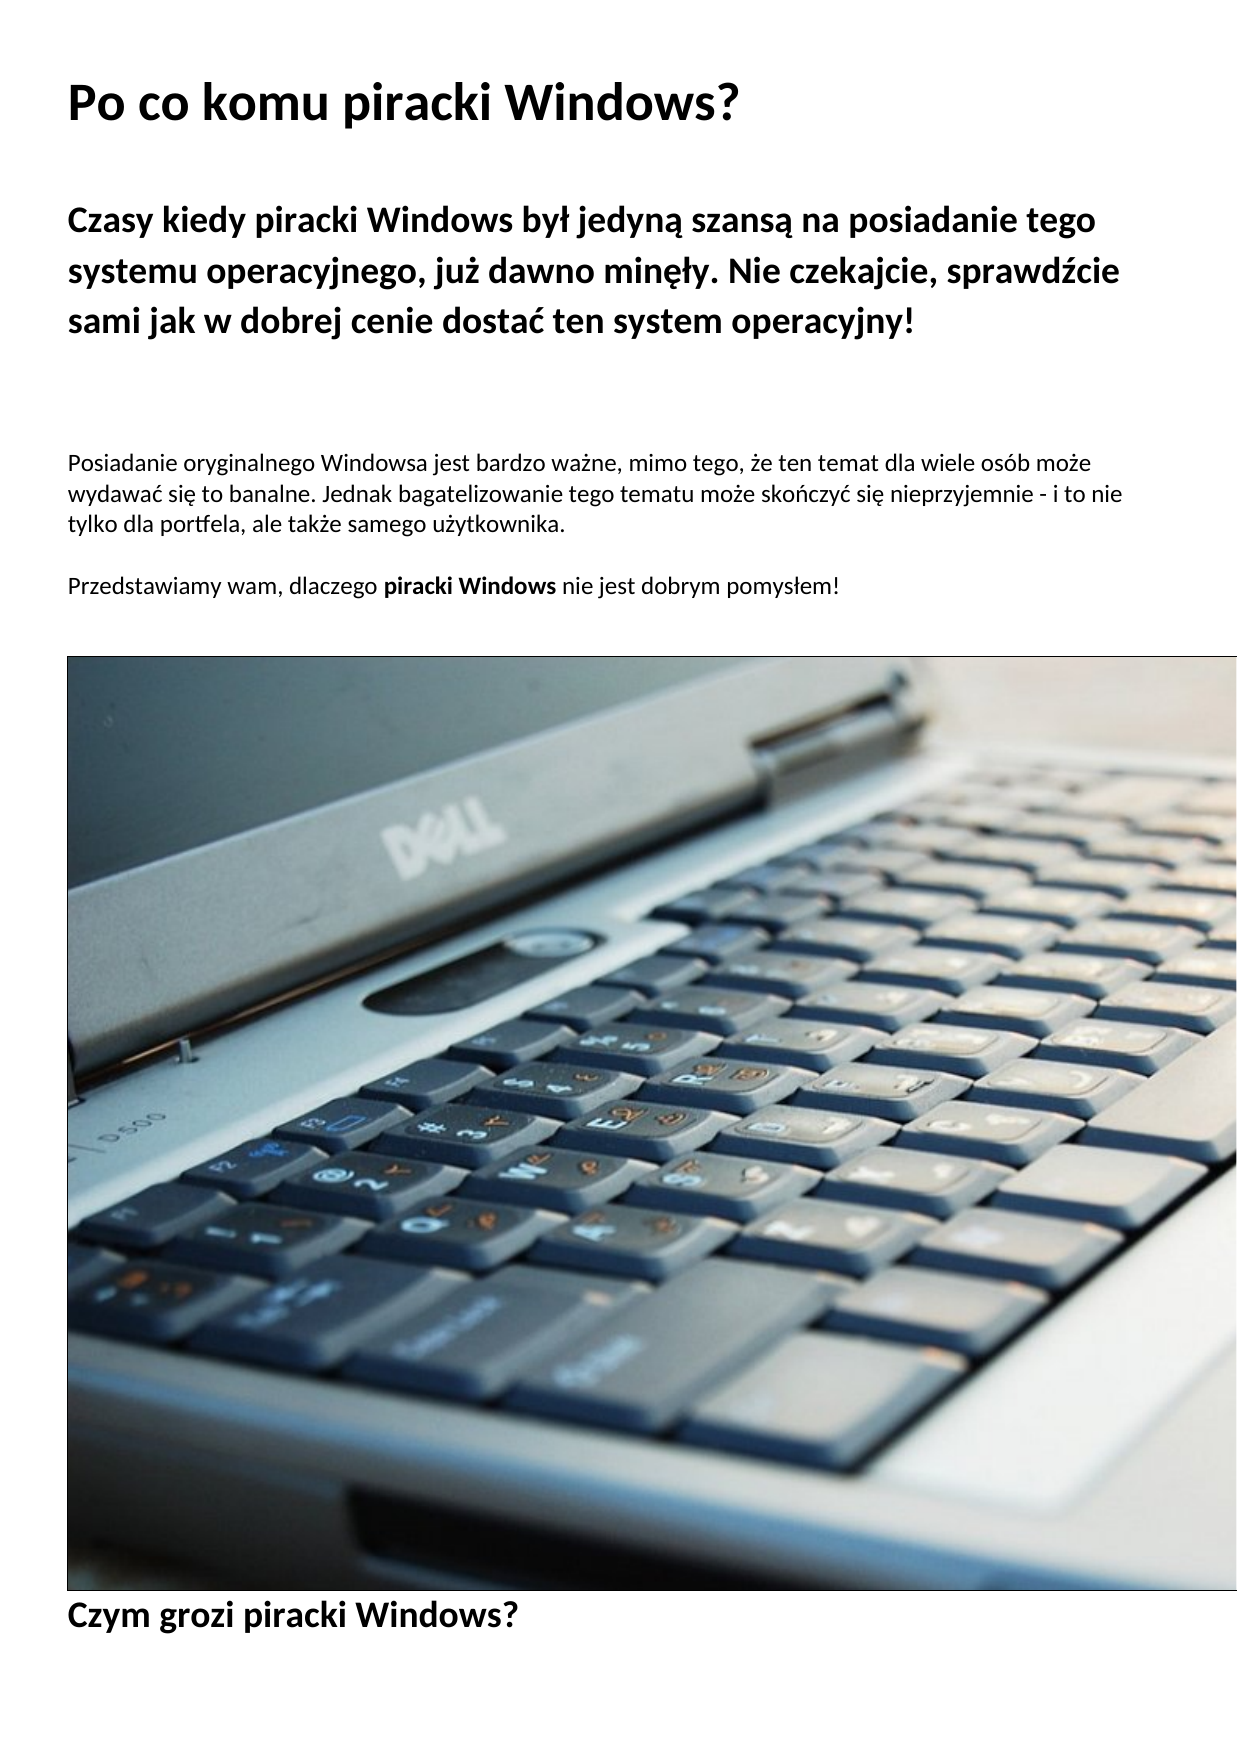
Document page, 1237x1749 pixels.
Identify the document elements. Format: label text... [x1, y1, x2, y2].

picture [68, 657, 1237, 1590]
text Przedstawiamy wam, dlaczego piracki Windows nie jest dobrym pomysłem! [68, 570, 1169, 601]
text Posiadanie oryginalnego Windowsa jest bardzo ważne, mimo tego, że ten temat dla wiele osób może wydawać się to banalne. Jednak bagatelizowanie tego tematu może skończyć się nieprzyjemnie - i to nie tylko dla portfela, ale także samego użytkownika. [68, 448, 1169, 539]
text Czym grozi piracki Windows? [68, 1591, 1169, 1636]
text Po co komu piracki Windows? [68, 68, 1169, 134]
text Czasy kiedy piracki Windows był jedyną szansą na posiadanie tego systemu operacyjnego, już dawno minęły. Nie czekajcie, sprawdźcie sami jak w dobrej cenie dostać ten system operacyjny! [68, 196, 1169, 343]
